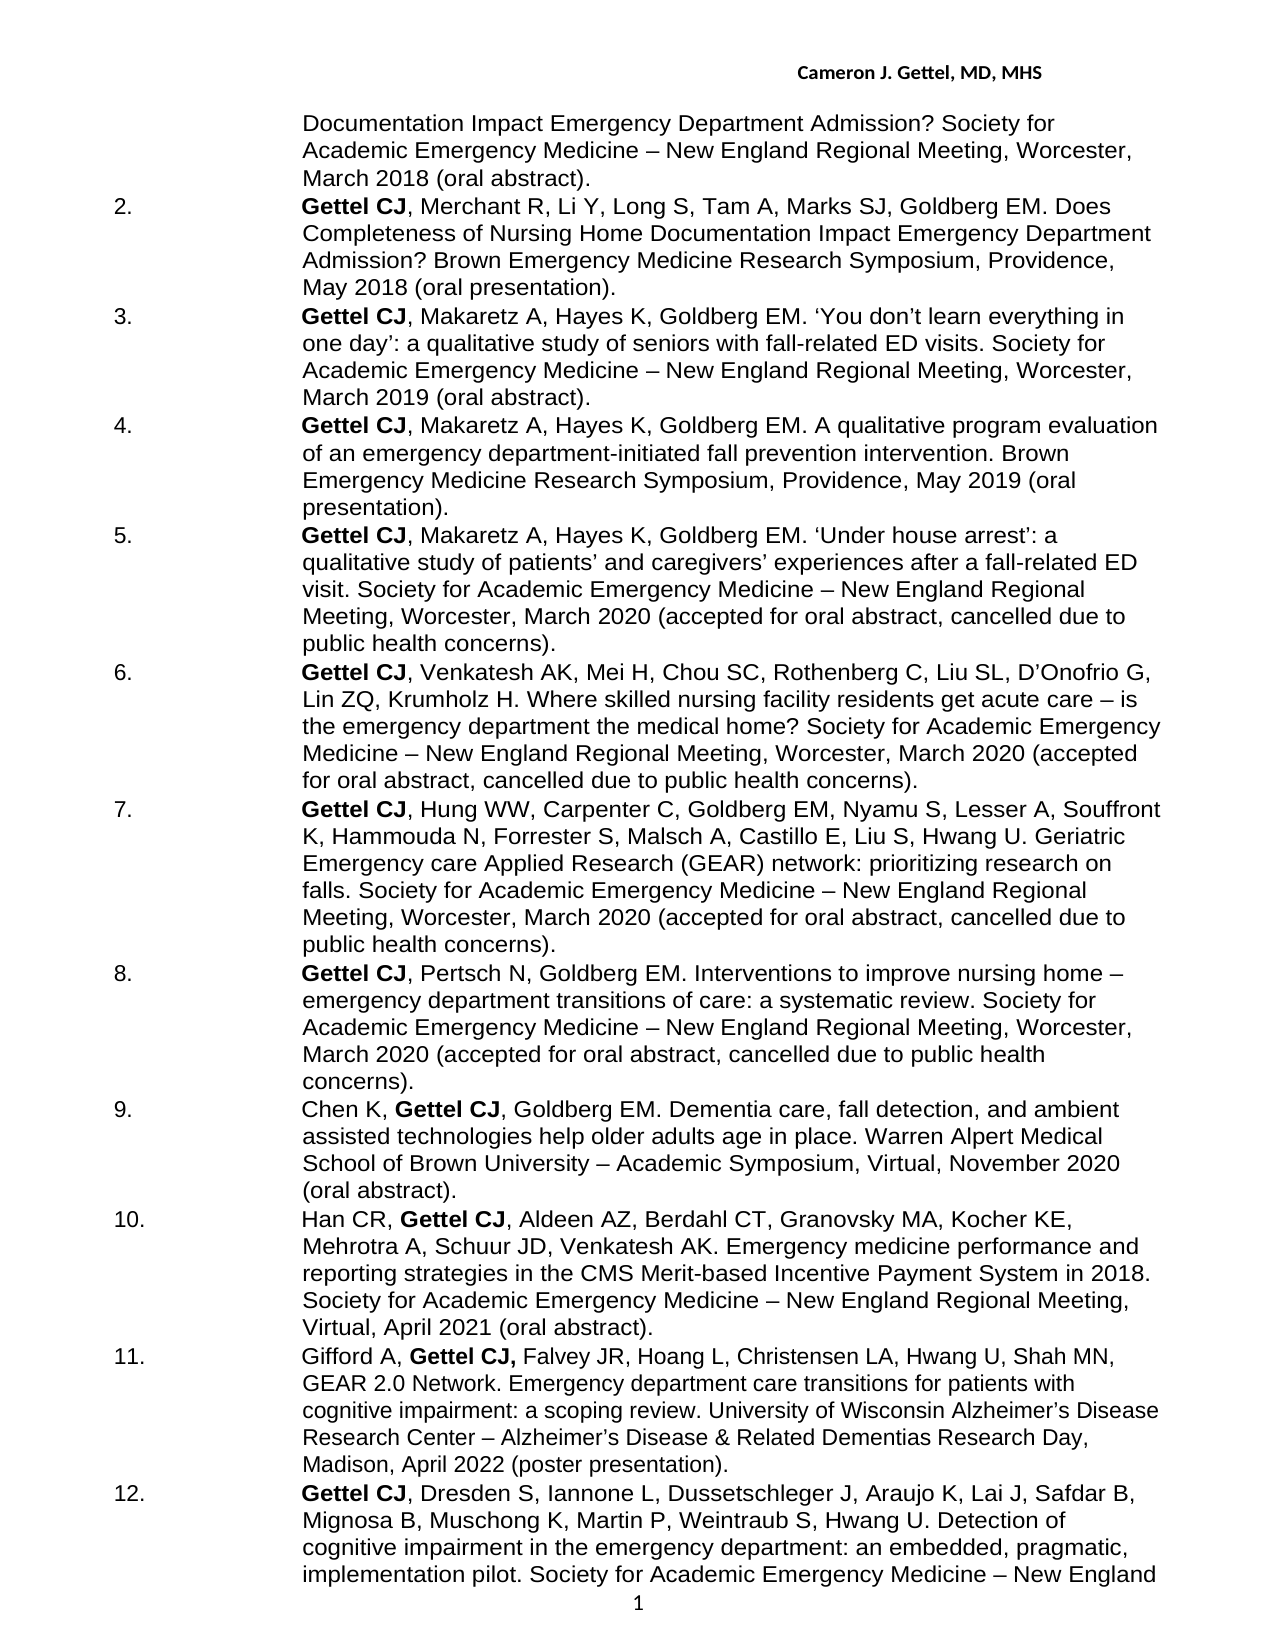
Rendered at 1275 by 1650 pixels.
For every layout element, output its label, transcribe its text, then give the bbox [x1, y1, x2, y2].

list Gettel CJ, Makaretz A, Hayes K, Goldberg EM. ‘You don’t learn everything in one day’: a qualitative study of seniors with fall-related ED visits. Society for Academic Emergency Medicine – New England Regional Meeting, Worcester, March 2019 (oral abstract). [113, 303, 1161, 410]
list Gettel CJ, Hung WW, Carpenter C, Goldberg EM, Nyamu S, Lesser A, Souffront K, Hammouda N, Forrester S, Malsch A, Castillo E, Liu S, Hwang U. Geriatric Emergency care Applied Research (GEAR) network: prioritizing research on falls. Society for Academic Emergency Medicine – New England Regional Meeting, Worcester, March 2020 (accepted for oral abstract, cancelled due to public health concerns). [113, 796, 1161, 957]
list Chen K, Gettel CJ, Goldberg EM. Dementia care, fall detection, and ambient assisted technologies help older adults age in place. Warren Alpert Medical School of Brown University – Academic Symposium, Virtual, November 2020 (oral abstract). [113, 1096, 1161, 1204]
list Gifford A, Gettel CJ, Falvey JR, Hoang L, Christensen LA, Hwang U, Shah MN, GEAR 2.0 Network. Emergency department care transitions for patients with cognitive impairment: a scoping review. University of Wisconsin Alzheimer’s Disease Research Center – Alzheimer’s Disease & Related Dementias Research Day, Madison, April 2022 (poster presentation). [113, 1343, 1161, 1477]
list Gettel CJ, Merchant R, Li Y, Long S, Tam A, Marks SJ, Goldberg EM. Does Completeness of Nursing Home Documentation Impact Emergency Department Admission? Brown Emergency Medicine Research Symposium, Providence, May 2018 (oral presentation). [113, 193, 1161, 301]
list Gettel CJ, Pertsch N, Goldberg EM. Interventions to improve nursing home – emergency department transitions of care: a systematic review. Society for Academic Emergency Medicine – New England Regional Meeting, Worcester, March 2020 (accepted for oral abstract, cancelled due to public health concerns). [113, 959, 1161, 1094]
list Han CR, Gettel CJ, Aldeen AZ, Berdahl CT, Granovsky MA, Kocher KE, Mehrotra A, Schuur JD, Venkatesh AK. Emergency medicine performance and reporting strategies in the CMS Merit-based Incentive Payment System in 2018. Society for Academic Emergency Medicine – New England Regional Meeting, Virtual, April 2021 (oral abstract). [113, 1206, 1161, 1341]
list Gettel CJ, Venkatesh AK, Mei H, Chou SC, Rothenberg C, Liu SL, D’Onofrio G, Lin ZQ, Krumholz H. Where skilled nursing facility residents get acute care – is the emergency department the medical home? Society for Academic Emergency Medicine – New England Regional Meeting, Worcester, March 2020 (accepted for oral abstract, cancelled due to public health concerns). [113, 659, 1161, 793]
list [113, 110, 1161, 191]
list Gettel CJ, Makaretz A, Hayes K, Goldberg EM. ‘Under house arrest’: a qualitative study of patients’ and caregivers’ experiences after a fall-related ED visit. Society for Academic Emergency Medicine – New England Regional Meeting, Worcester, March 2020 (accepted for oral abstract, cancelled due to public health concerns). [113, 522, 1161, 657]
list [113, 1479, 1161, 1587]
list Gettel CJ, Makaretz A, Hayes K, Goldberg EM. A qualitative program evaluation of an emergency department-initiated fall prevention intervention. Brown Emergency Medicine Research Symposium, Providence, May 2019 (oral presentation). [113, 412, 1161, 520]
